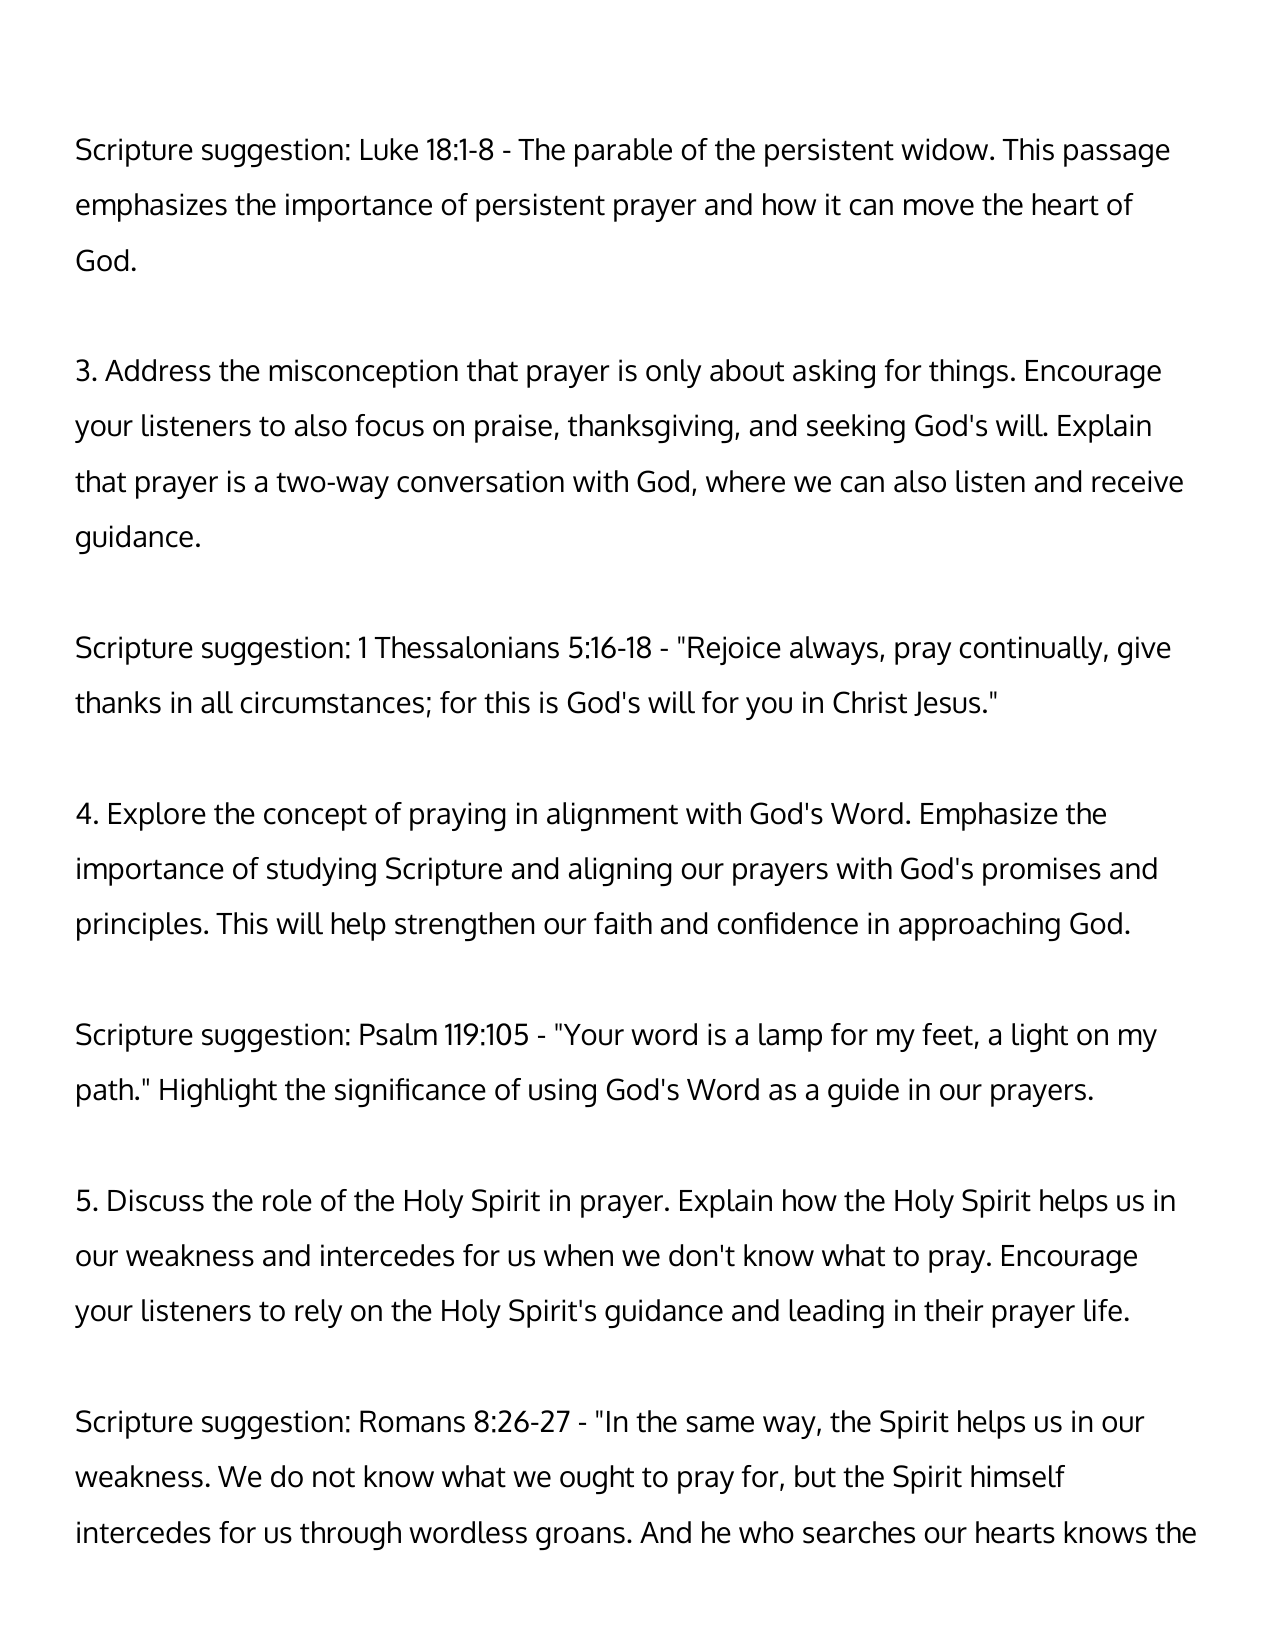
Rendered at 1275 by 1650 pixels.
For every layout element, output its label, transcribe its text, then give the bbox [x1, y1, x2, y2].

text 4. Explore the concept of praying in alignment with God's Word. Emphasize the importance of studying Scripture and aligning our prayers with God's promises and principles. This will help strengthen our faith and confidence in approaching God. [75, 794, 1200, 942]
text 5. Discuss the role of the Holy Spirit in prayer. Explain how the Holy Spirit helps us in our weakness and intercedes for us when we don't know what to pray. Encourage your listeners to rely on the Holy Spirit's guidance and leading in their prayer life. [75, 1181, 1200, 1329]
text Scripture suggestion: 1 Thessalonians 5:16-18 - "Rejoice always, pray continually, give thanks in all circumstances; for this is God's will for you in Christ Jesus." [75, 628, 1200, 720]
text Scripture suggestion: Luke 18:1-8 - The parable of the persistent widow. This passage emphasizes the importance of persistent prayer and how it can move the heart of God. [75, 130, 1200, 278]
text Scripture suggestion: Psalm 119:105 - "Your word is a lamp for my feet, a light on my path." Highlight the significance of using God's Word as a guide in our prayers. [75, 1015, 1200, 1107]
text 3. Address the misconception that prayer is only about asking for things. Encourage your listeners to also focus on praise, thanksgiving, and seeking God's will. Explain that prayer is a two-way conversation with God, where we can also listen and receive guidance. [75, 352, 1200, 554]
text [75, 1402, 1200, 1550]
